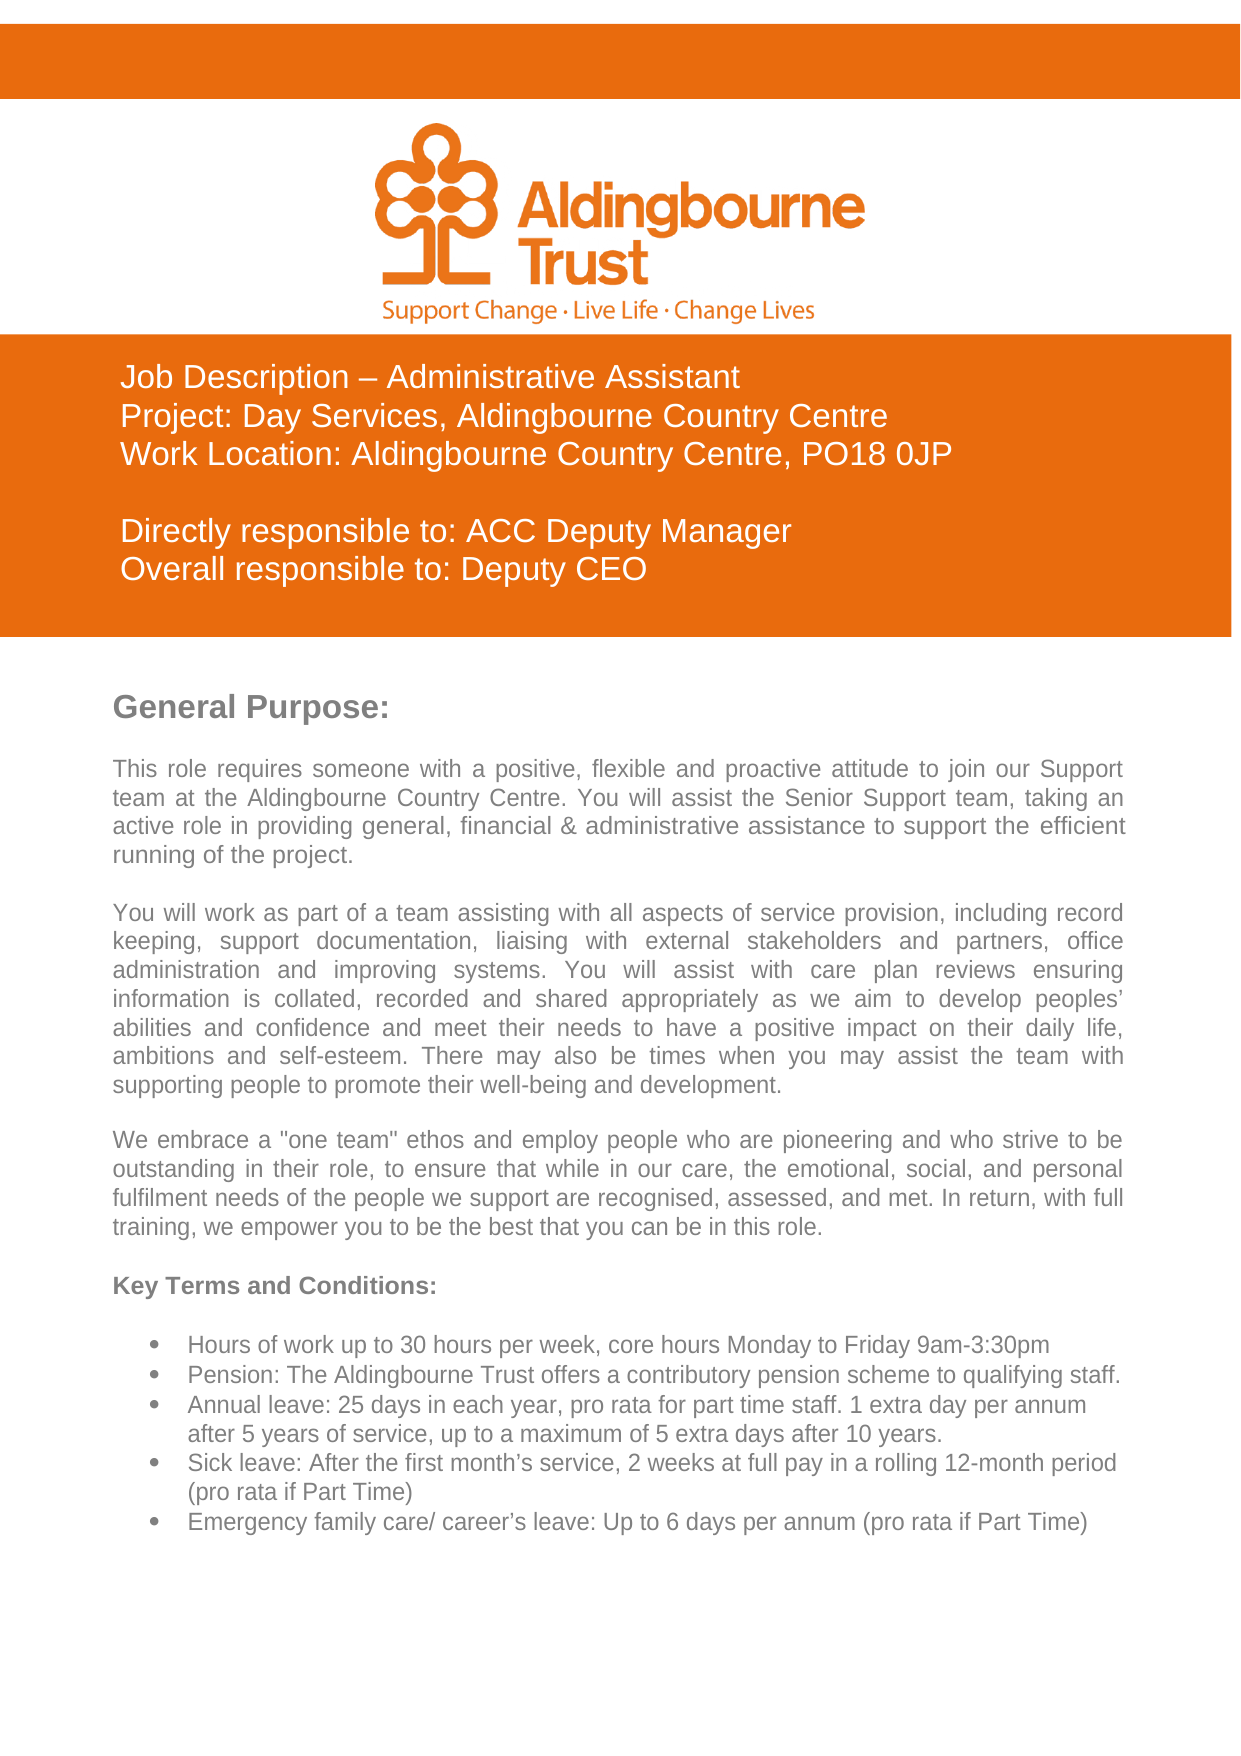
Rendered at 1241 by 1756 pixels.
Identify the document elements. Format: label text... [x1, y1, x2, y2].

list Annual leave: 25 days in each year, pro rata for part time staff. 1 extra day per annum after 5 years of service, up to a maximum of 5 extra days after 10 years. [150, 1390, 1126, 1447]
list Sick leave: After the first month’s service, 2 weeks at full pay in a rolling 12-month period (pro rata if Part Time) [150, 1448, 1126, 1506]
text You will work as part of a team assisting with all aspects of service provision, including record keeping, support documentation, liaising with external stakeholders and partners, office administration and improving systems. You will assist with care plan reviews ensuring information is collated, recorded and shared appropriately as we aim to develop peoples’ abilities and confidence and meet their needs to have a positive impact on their daily life, ambitions and self-esteem. There may also be times when you may assist the team with supporting people to promote their well-being and development. [112, 898, 1126, 1099]
list Hours of work up to 30 hours per week, core hours Monday to Friday 9am-3:30pm [150, 1330, 1126, 1359]
text We embrace a "one team" ethos and employ people who are pioneering and who strive to be outstanding in their role, to ensure that while in our care, the emotional, social, and personal fulfilment needs of the people we support are recognised, assessed, and met. In return, with full training, we empower you to be the best that you can be in this role. [112, 1125, 1126, 1240]
text Key Terms and Conditions: [112, 1271, 1126, 1299]
text This role requires someone with a positive, flexible and proactive attitude to join our Support team at the Aldingbourne Country Centre. You will assist the Senior Support team, taking an active role in providing general, financial & administrative assistance to support the efficient running of the project. [112, 754, 1126, 869]
list Pension: The Aldingbourne Trust offers a contributory pension scheme to qualifying staff. [150, 1360, 1126, 1389]
text General Purpose: [112, 687, 1126, 725]
picture [375, 123, 865, 325]
list Emergency family care/ career’s leave: Up to 6 days per annum (pro rata if Part Time) [150, 1507, 1126, 1536]
